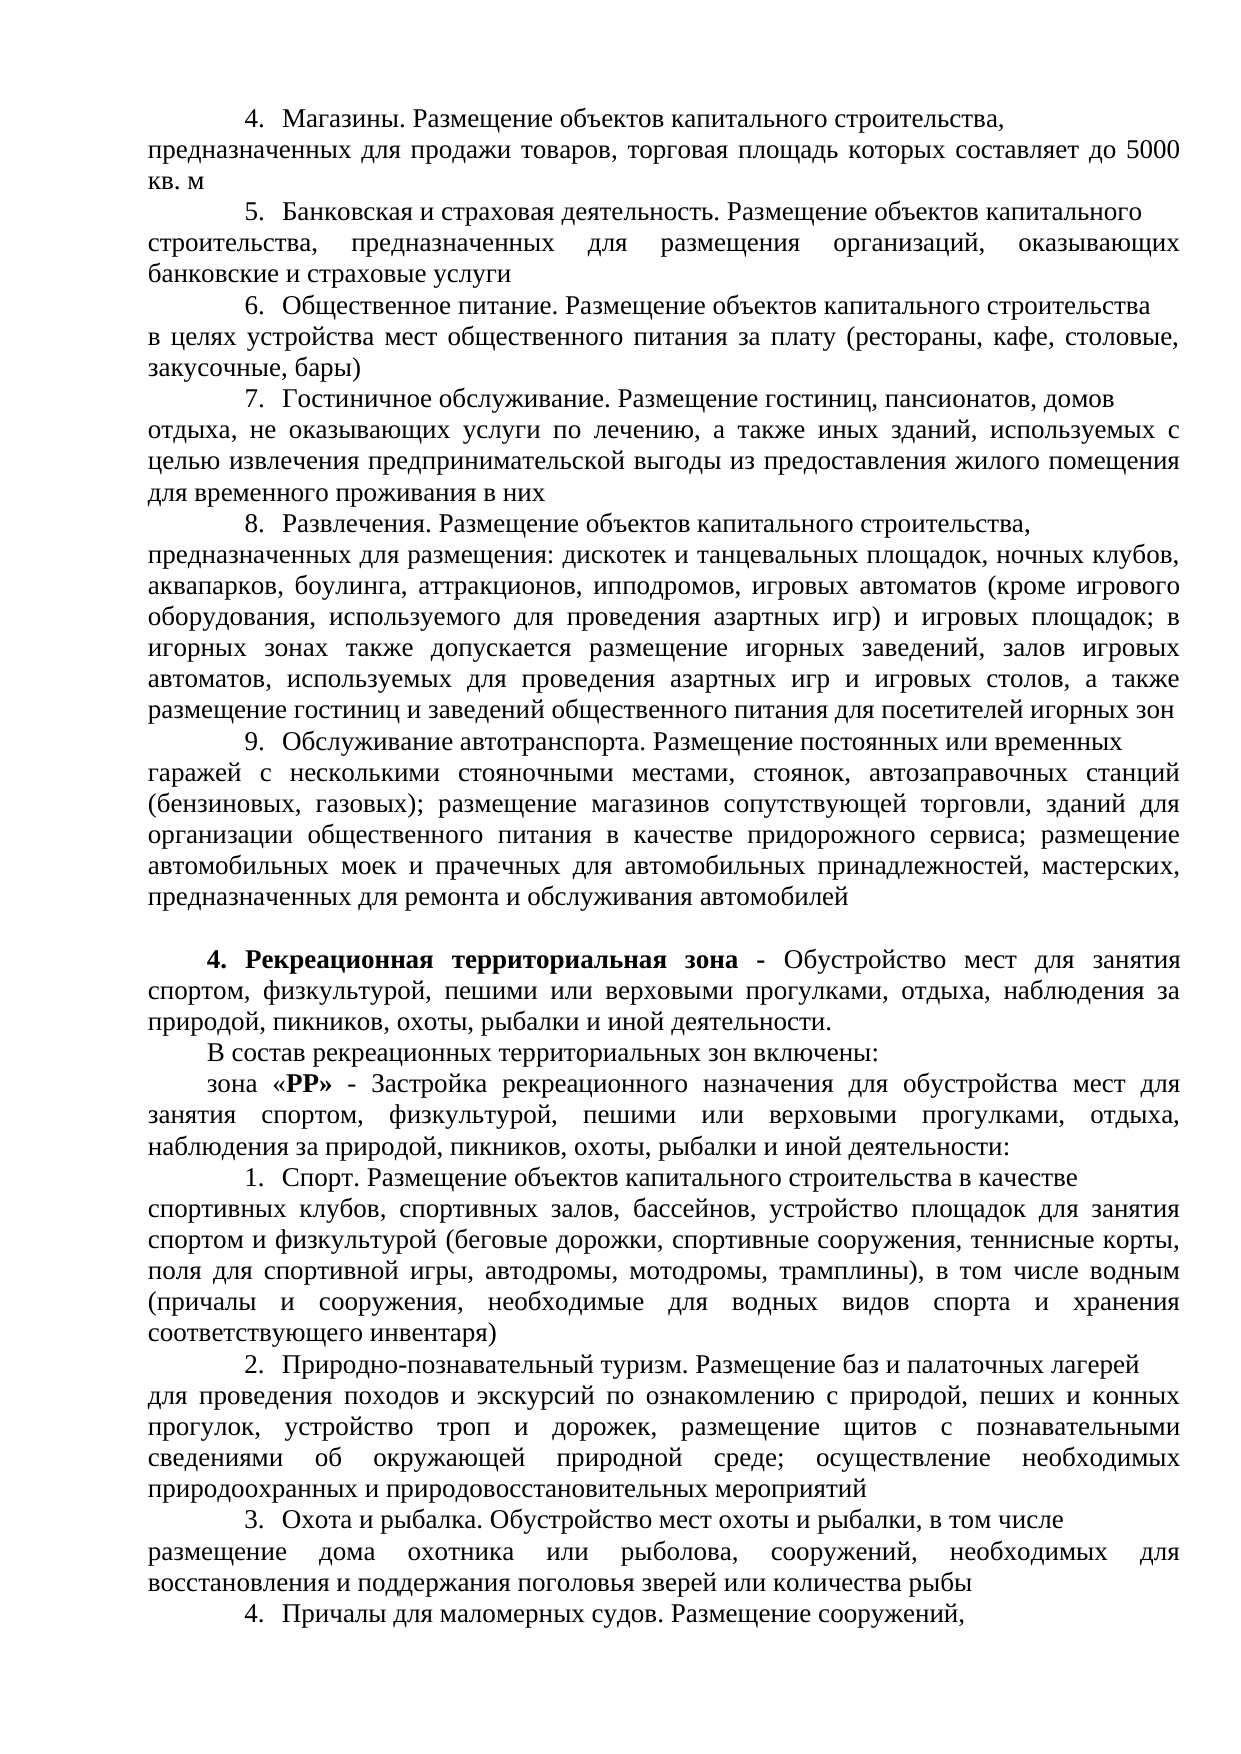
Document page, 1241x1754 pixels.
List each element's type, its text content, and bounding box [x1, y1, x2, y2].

text гаражей с несколькими стояночными местами, стоянок, автозаправочных станций (бензиновых, газовых); размещение магазинов сопутствующей торговли, зданий для организации общественного питания в качестве придорожного сервиса; размещение автомобильных моек и прачечных для автомобильных принадлежностей, мастерских, предназначенных для ремонта и обслуживания автомобилей [148, 756, 1181, 912]
text отдыха, не оказывающих услуги по лечению, а также иных зданий, используемых с целью извлечения предпринимательской выгоды из предоставления жилого помещения для временного проживания в них [148, 413, 1181, 507]
list Природно-познавательный туризм. Размещение баз и палаточных лагерей [244, 1348, 1181, 1379]
list Гостиничное обслуживание. Размещение гостиниц, пансионатов, домов [244, 382, 1181, 413]
text зона «РР» - Застройка рекреационного назначения для обустройства мест для занятия спортом, физкультурой, пешими или верховыми прогулками, отдыха, наблюдения за природой, пикников, охоты, рыбалки и иной деятельности: [148, 1067, 1181, 1161]
text спортивных клубов, спортивных залов, бассейнов, устройство площадок для занятия спортом и физкультурой (беговые дорожки, спортивные сооружения, теннисные корты, поля для спортивной игры, автодромы, мотодромы, трамплины), в том числе водным (причалы и сооружения, необходимые для водных видов спорта и хранения соответствующего инвентаря) [148, 1192, 1181, 1348]
text предназначенных для размещения: дискотек и танцевальных площадок, ночных клубов, аквапарков, боулинга, аттракционов, ипподромов, игровых автоматов (кроме игрового оборудования, используемого для проведения азартных игр) и игровых площадок; в игорных зонах также допускается размещение игорных заведений, залов игровых автоматов, используемых для проведения азартных игр и игровых столов, а также размещение гостиниц и заведений общественного питания для посетителей игорных зон [148, 538, 1181, 725]
list Охота и рыбалка. Обустройство мест охоты и рыбалки, в том числе [244, 1503, 1181, 1534]
list Банковская и страховая деятельность. Размещение объектов капитального [244, 195, 1181, 226]
list Развлечения. Размещение объектов капитального строительства, [244, 507, 1181, 538]
text в целях устройства мест общественного питания за плату (рестораны, кафе, столовые, закусочные, бары) [148, 320, 1181, 382]
text 4. Рекреационная территориальная зона - Обустройство мест для занятия спортом, физкультурой, пешими или верховыми прогулками, отдыха, наблюдения за природой, пикников, охоты, рыбалки и иной деятельности. [148, 943, 1181, 1036]
list Спорт. Размещение объектов капитального строительства в качестве [244, 1161, 1181, 1192]
text В состав рекреационных территориальных зон включены: [148, 1036, 1181, 1067]
text размещение дома охотника или рыболова, сооружений, необходимых для восстановления и поддержания поголовья зверей или количества рыбы [148, 1534, 1181, 1597]
list Причалы для маломерных судов. Размещение сооружений, [244, 1597, 1181, 1628]
text строительства, предназначенных для размещения организаций, оказывающих банковские и страховые услуги [148, 226, 1181, 289]
list Обслуживание автотранспорта. Размещение постоянных или временных [244, 725, 1181, 756]
text для проведения походов и экскурсий по ознакомлению с природой, пеших и конных прогулок, устройство троп и дорожек, размещение щитов с познавательными сведениями об окружающей природной среде; осуществление необходимых природоохранных и природовосстановительных мероприятий [148, 1379, 1181, 1503]
list Магазины. Размещение объектов капитального строительства, [244, 102, 1181, 133]
text предназначенных для продажи товаров, торговая площадь которых составляет до 5000 кв. м [148, 133, 1181, 195]
list Общественное питание. Размещение объектов капитального строительства [244, 289, 1181, 320]
